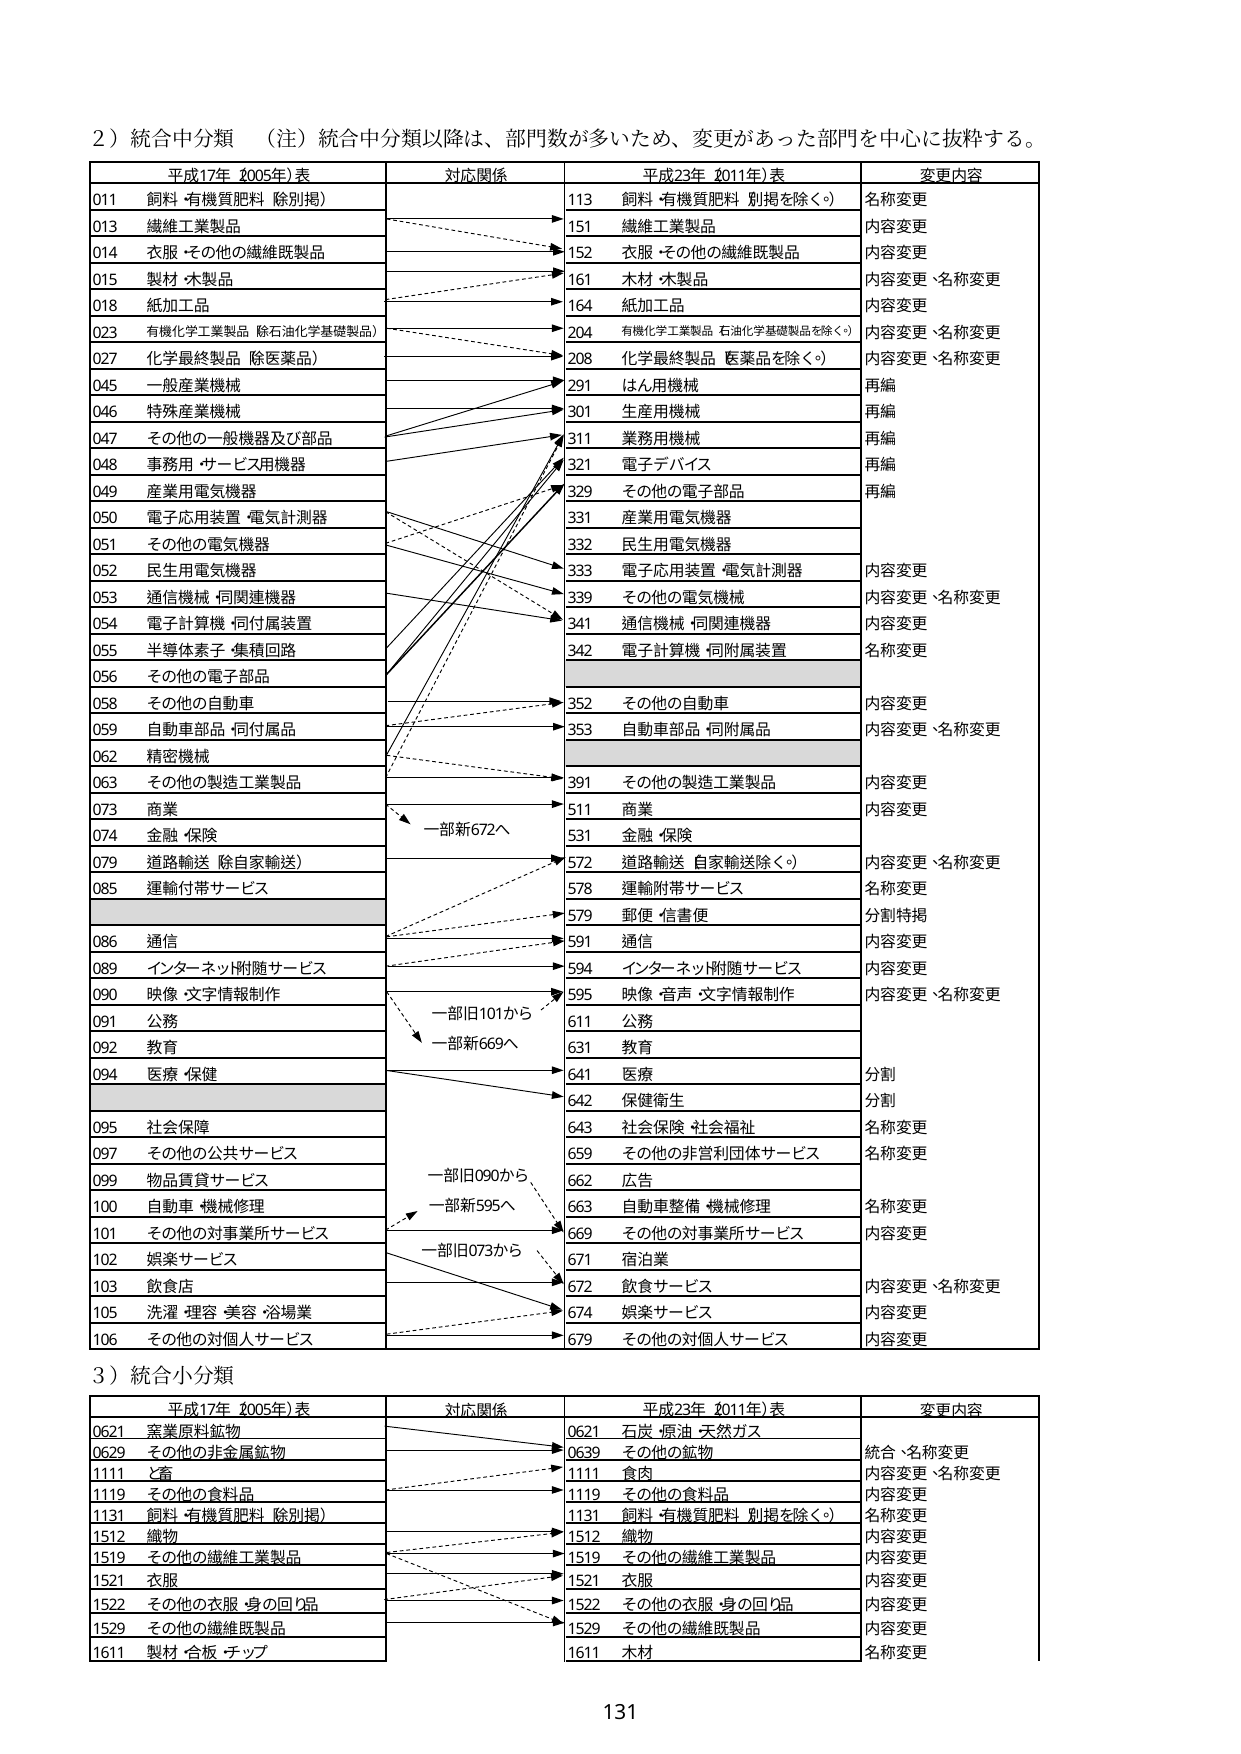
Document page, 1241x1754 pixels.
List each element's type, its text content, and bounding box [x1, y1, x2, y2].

text ３）統合小分類 [89, 1355, 1152, 1393]
text ２）統合中分類 （注）統合中分類以降は、部門数が多いため、変更があった部門を中心に抜粋する。 [89, 118, 1152, 157]
